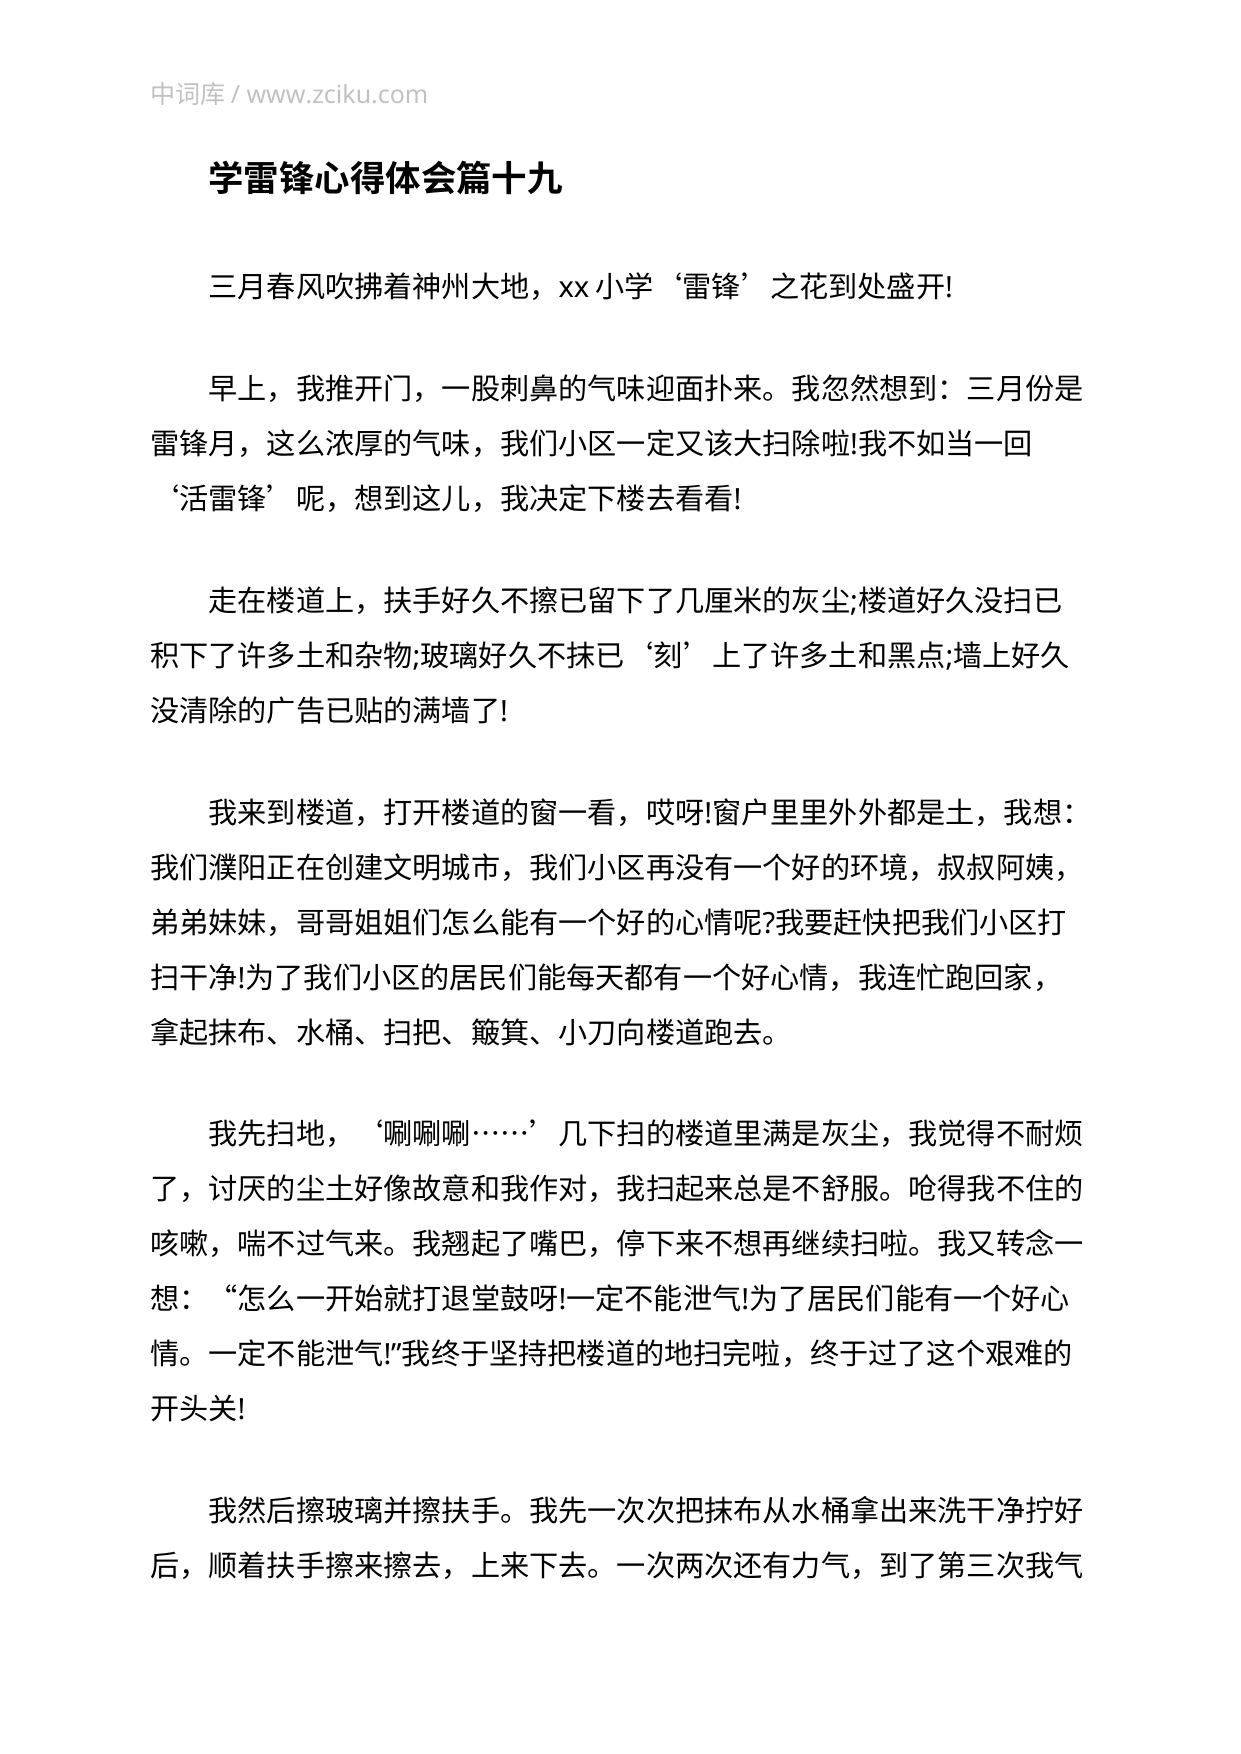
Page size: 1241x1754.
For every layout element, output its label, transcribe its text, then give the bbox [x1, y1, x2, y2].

text 学雷锋心得体会篇十九 [150, 150, 1090, 201]
text 早上，我推开门，一股刺鼻的气味迎面扑来。我忽然想到：三月份是雷锋月，这么浓厚的气味，我们小区一定又该大扫除啦!我不如当一回‘活雷锋’呢，想到这儿，我决定下楼去看看! [150, 365, 1090, 518]
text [150, 1488, 1090, 1585]
text 我来到楼道，打开楼道的窗一看，哎呀!窗户里里外外都是土，我想：我们濮阳正在创建文明城市，我们小区再没有一个好的环境，叔叔阿姨，弟弟妹妹，哥哥姐姐们怎么能有一个好的心情呢?我要赶快把我们小区打扫干净!为了我们小区的居民们能每天都有一个好心情，我连忙跑回家，拿起抹布、水桶、扫把、簸箕、小刀向楼道跑去。 [150, 789, 1090, 1051]
text 走在楼道上，扶手好久不擦已留下了几厘米的灰尘;楼道好久没扫已积下了许多土和杂物;玻璃好久不抹已‘刻’上了许多土和黑点;墙上好久没清除的广告已贴的满墙了! [150, 577, 1090, 730]
text 我先扫地，‘唰唰唰……’几下扫的楼道里满是灰尘，我觉得不耐烦了，讨厌的尘土好像故意和我作对，我扫起来总是不舒服。呛得我不住的咳嗽，喘不过气来。我翘起了嘴巴，停下来不想再继续扫啦。我又转念一想：“怎么一开始就打退堂鼓呀!一定不能泄气!为了居民们能有一个好心情。一定不能泄气!”我终于坚持把楼道的地扫完啦，终于过了这个艰难的开头关! [150, 1111, 1090, 1428]
text 三月春风吹拂着神州大地，xx小学‘雷锋’之花到处盛开! [150, 263, 1090, 306]
